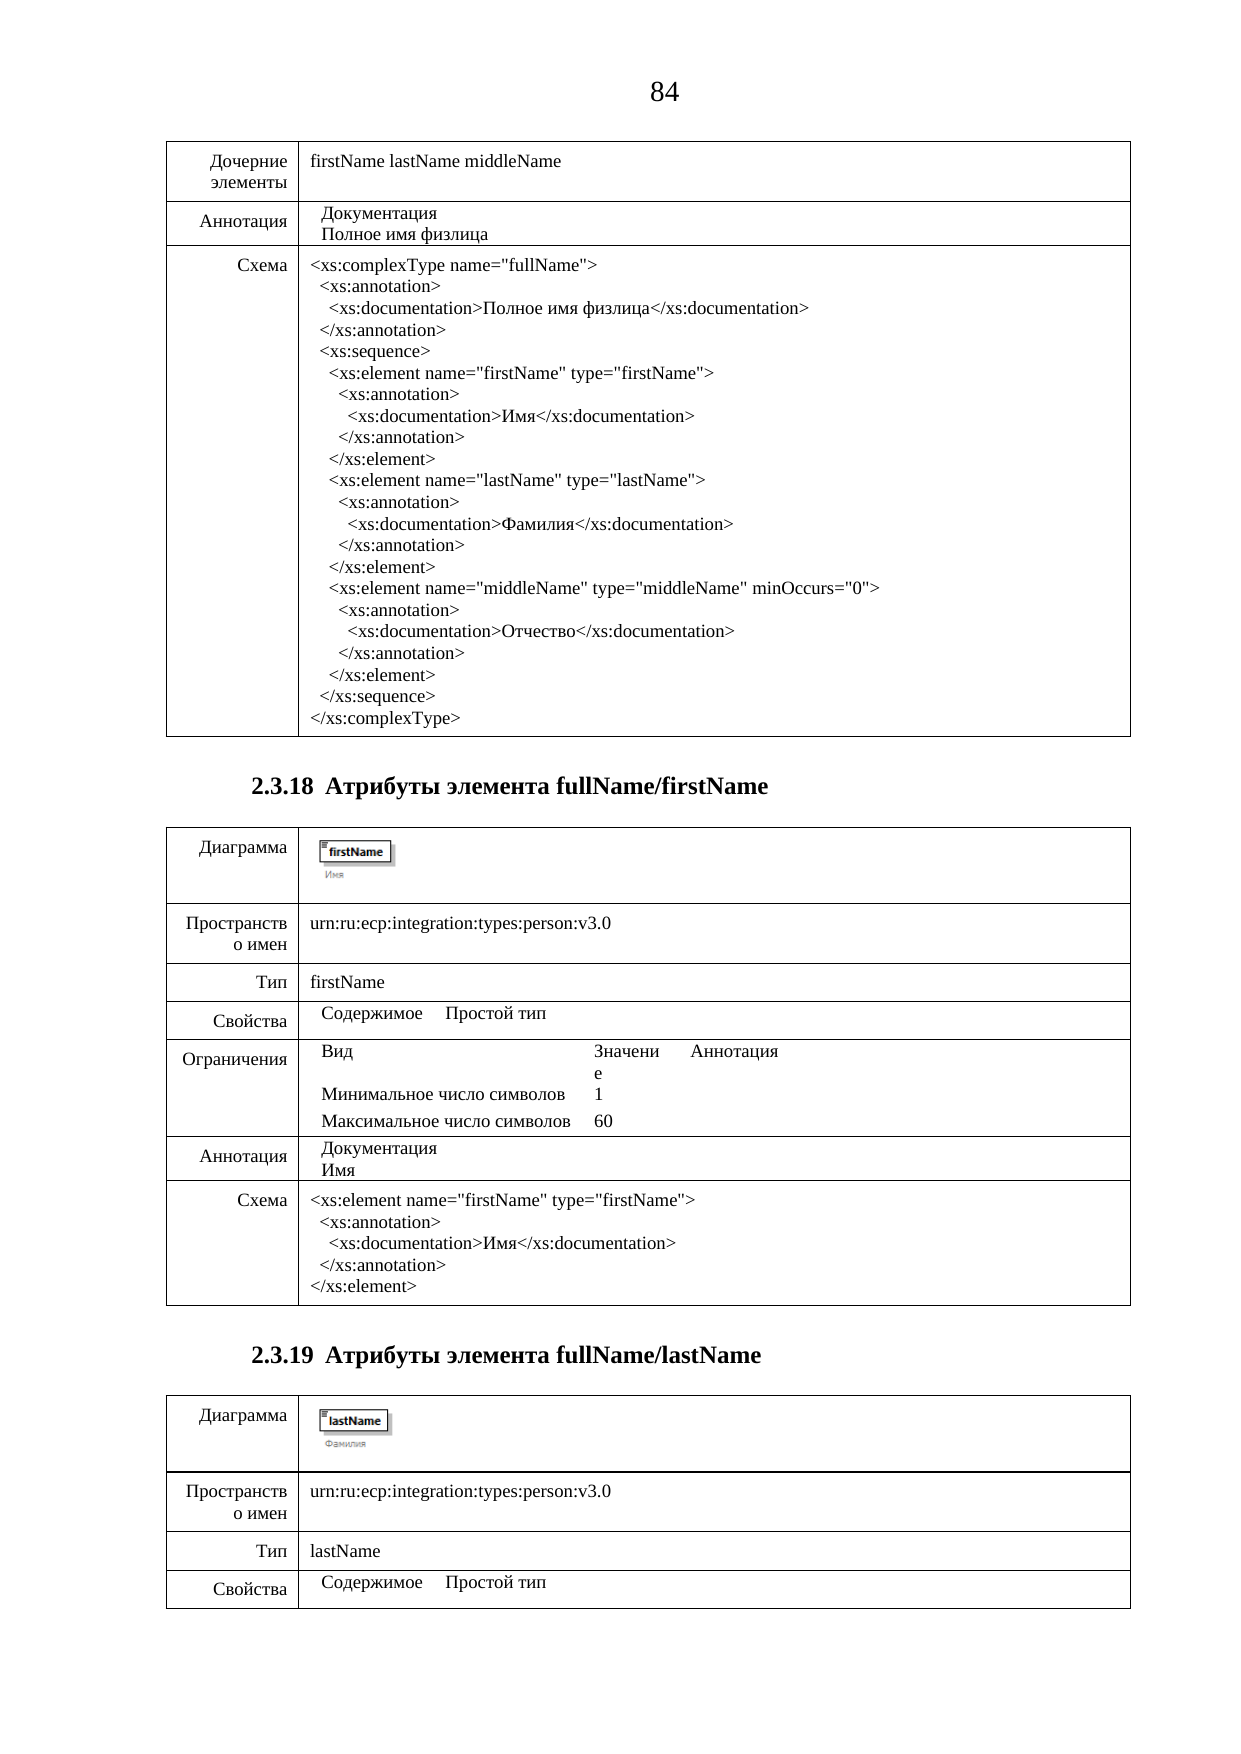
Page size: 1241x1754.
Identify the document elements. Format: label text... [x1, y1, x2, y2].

table_cell Дочерние элементы [167, 142, 298, 201]
table_cell [299, 1137, 1130, 1180]
table_header Диаграмма [167, 1396, 298, 1471]
table_cell Тип [167, 1532, 298, 1569]
table_cell Свойства [167, 1571, 298, 1608]
table_cell <xs:complexType name="fullName"> <xs:annotation> <xs:documentation>Полное имя физлица</xs:documentation> </xs:annotation> <xs:sequence> <xs:element name="firstName" type="firstName"> <xs:annotation> <xs:documentation>Имя</xs:documentation> </xs:annotation> </xs:element> <xs:element name="lastName" type="lastName"> <xs:annotation> <xs:documentation>Фамилия</xs:documentation> </xs:annotation> </xs:element> <xs:element name="middleName" type="middleName" minOccurs="0"> <xs:annotation> <xs:documentation>Отчество</xs:documentation> </xs:annotation> </xs:element> </xs:sequence> </xs:complexType> [299, 246, 1130, 736]
table_header Диаграмма [167, 828, 298, 903]
table_cell [299, 1002, 1130, 1039]
table_cell Ограничения [167, 1040, 298, 1136]
table_cell lastName [299, 1532, 1130, 1569]
picture [309, 1404, 405, 1464]
table_cell firstName [299, 964, 1130, 1001]
table_cell Пространство имен [167, 1473, 298, 1531]
list Атрибуты элемента fullName/lastName [177, 1340, 1152, 1368]
table_cell urn:ru:ecp:integration:types:person:v3.0 [299, 904, 1130, 962]
table_cell urn:ru:ecp:integration:types:person:v3.0 [299, 1473, 1130, 1531]
list Атрибуты элемента fullName/firstName [177, 771, 1152, 800]
table_cell [299, 1571, 1130, 1608]
table_cell Схема [167, 246, 298, 736]
picture [309, 835, 406, 895]
table_cell firstName lastName middleName [299, 142, 1130, 201]
table_cell Аннотация [167, 202, 298, 245]
table_cell Пространство имен [167, 904, 298, 962]
table_header [299, 828, 1130, 903]
table_cell [299, 1040, 1130, 1136]
table_header [299, 1396, 1130, 1471]
table_cell Аннотация [167, 1137, 298, 1180]
table_cell [299, 202, 1130, 245]
table_cell Тип [167, 964, 298, 1001]
table_cell Свойства [167, 1002, 298, 1039]
table_cell <xs:element name="firstName" type="firstName"> <xs:annotation> <xs:documentation>Имя</xs:documentation> </xs:annotation> </xs:element> [299, 1181, 1130, 1305]
table_cell Схема [167, 1181, 298, 1305]
